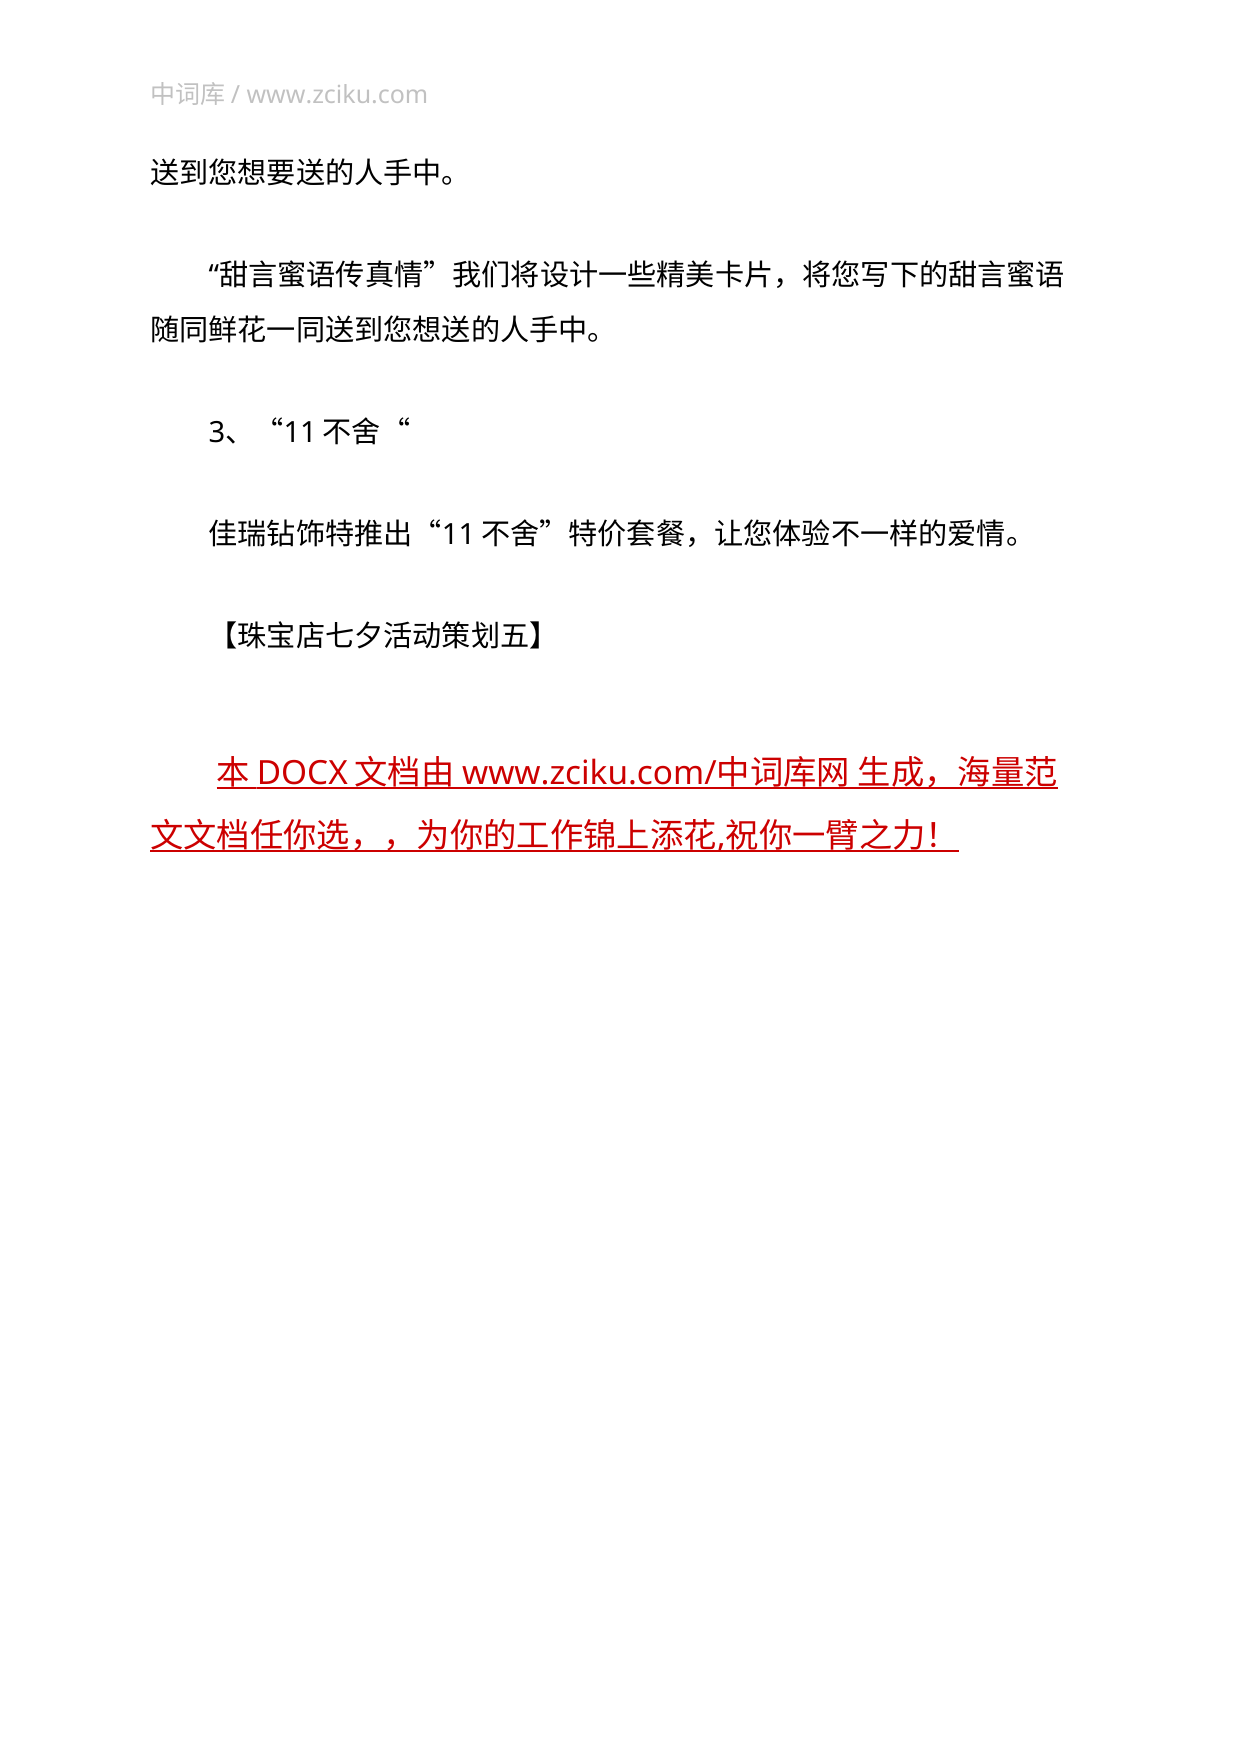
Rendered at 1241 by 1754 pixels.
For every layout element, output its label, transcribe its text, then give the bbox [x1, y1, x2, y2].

text 3、“11不舍“ [150, 408, 1090, 451]
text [150, 150, 1090, 192]
text “甜言蜜语传真情”我们将设计一些精美卡片，将您写下的甜言蜜语随同鲜花一同送到您想送的人手中。 [150, 252, 1090, 349]
text 本DOCX文档由 www.zciku.com/中词库网 生成，海量范文文档任你选，，为你的工作锦上添花,祝你一臂之力！ [150, 746, 1090, 857]
text 佳瑞钻饰特推出“11不舍”特价套餐，让您体验不一样的爱情。 [150, 511, 1090, 553]
text 【珠宝店七夕活动策划五】 [150, 612, 1090, 655]
